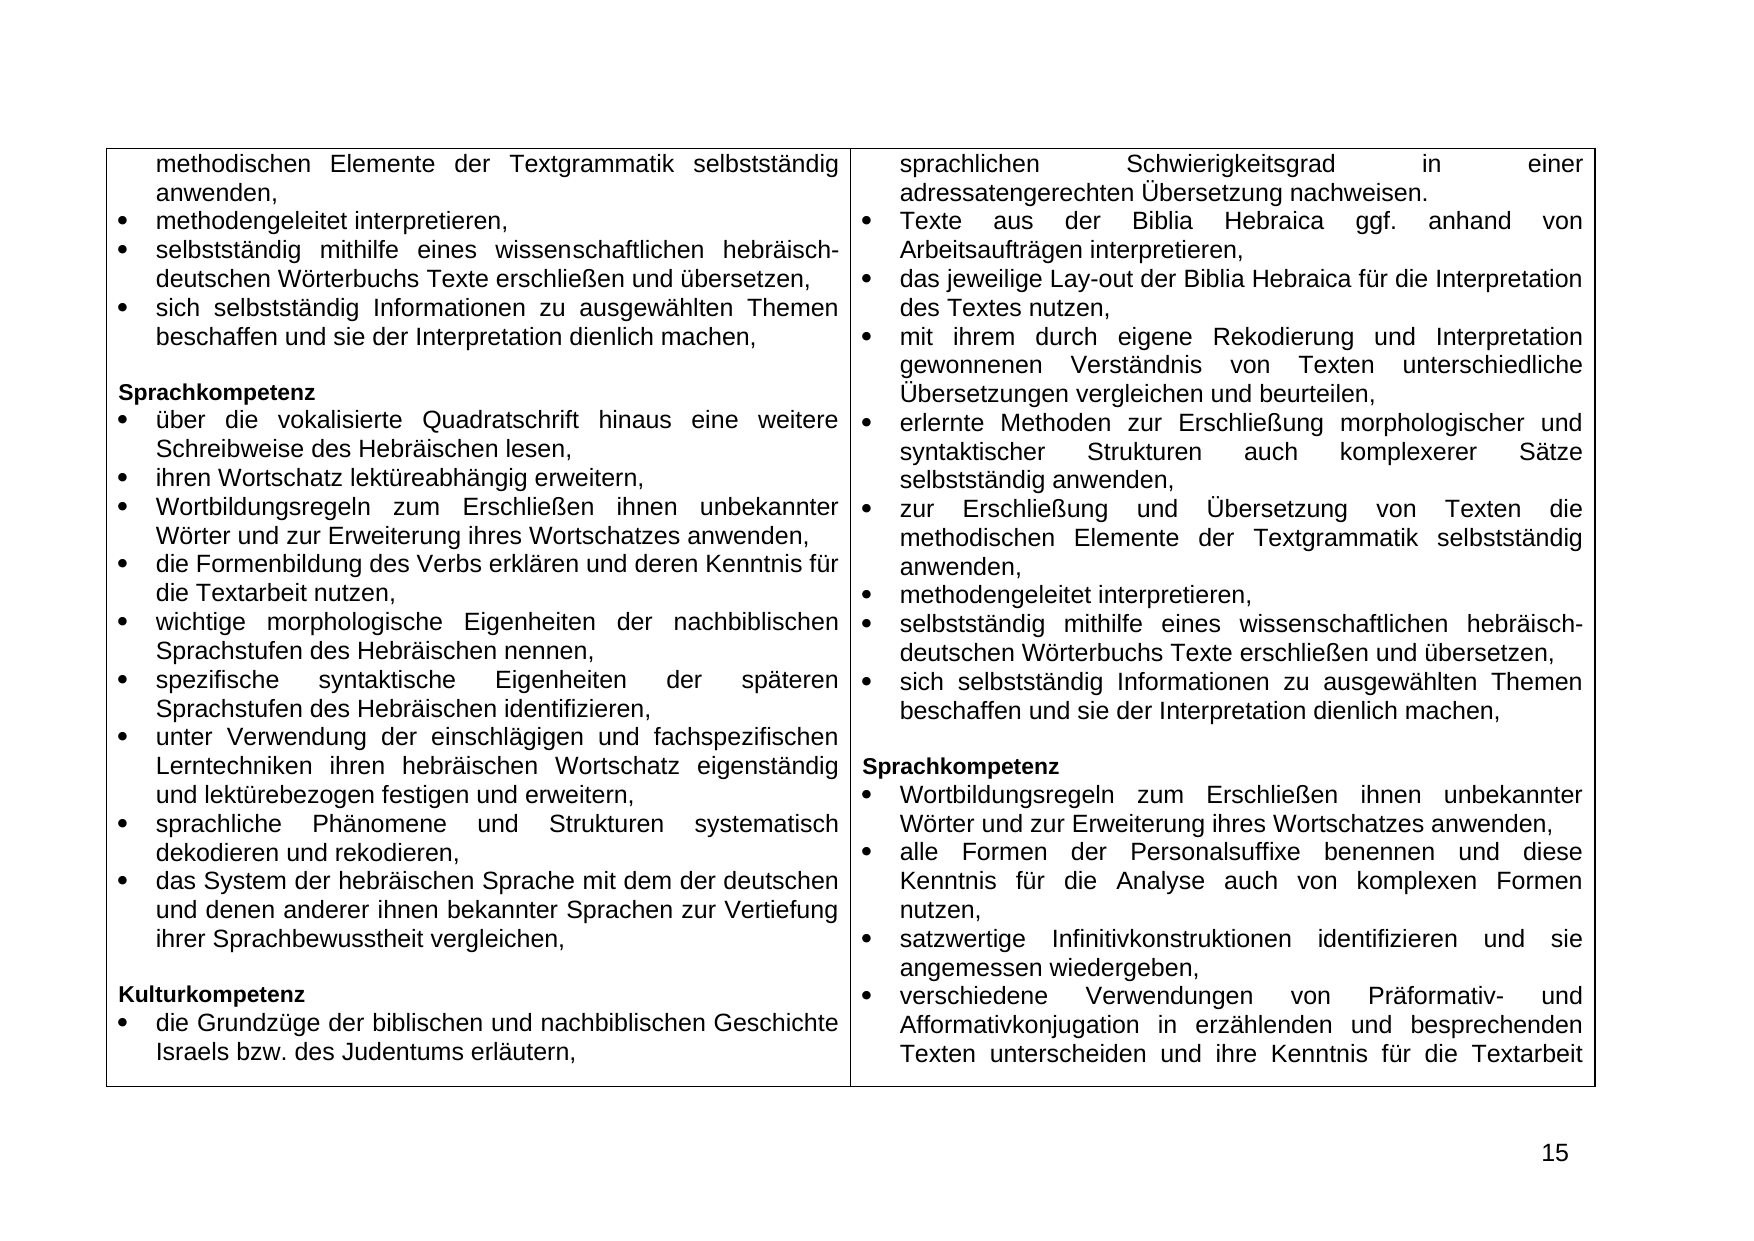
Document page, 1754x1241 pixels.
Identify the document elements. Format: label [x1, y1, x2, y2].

table_cell [107, 149, 850, 1086]
table_cell [851, 149, 1594, 1086]
